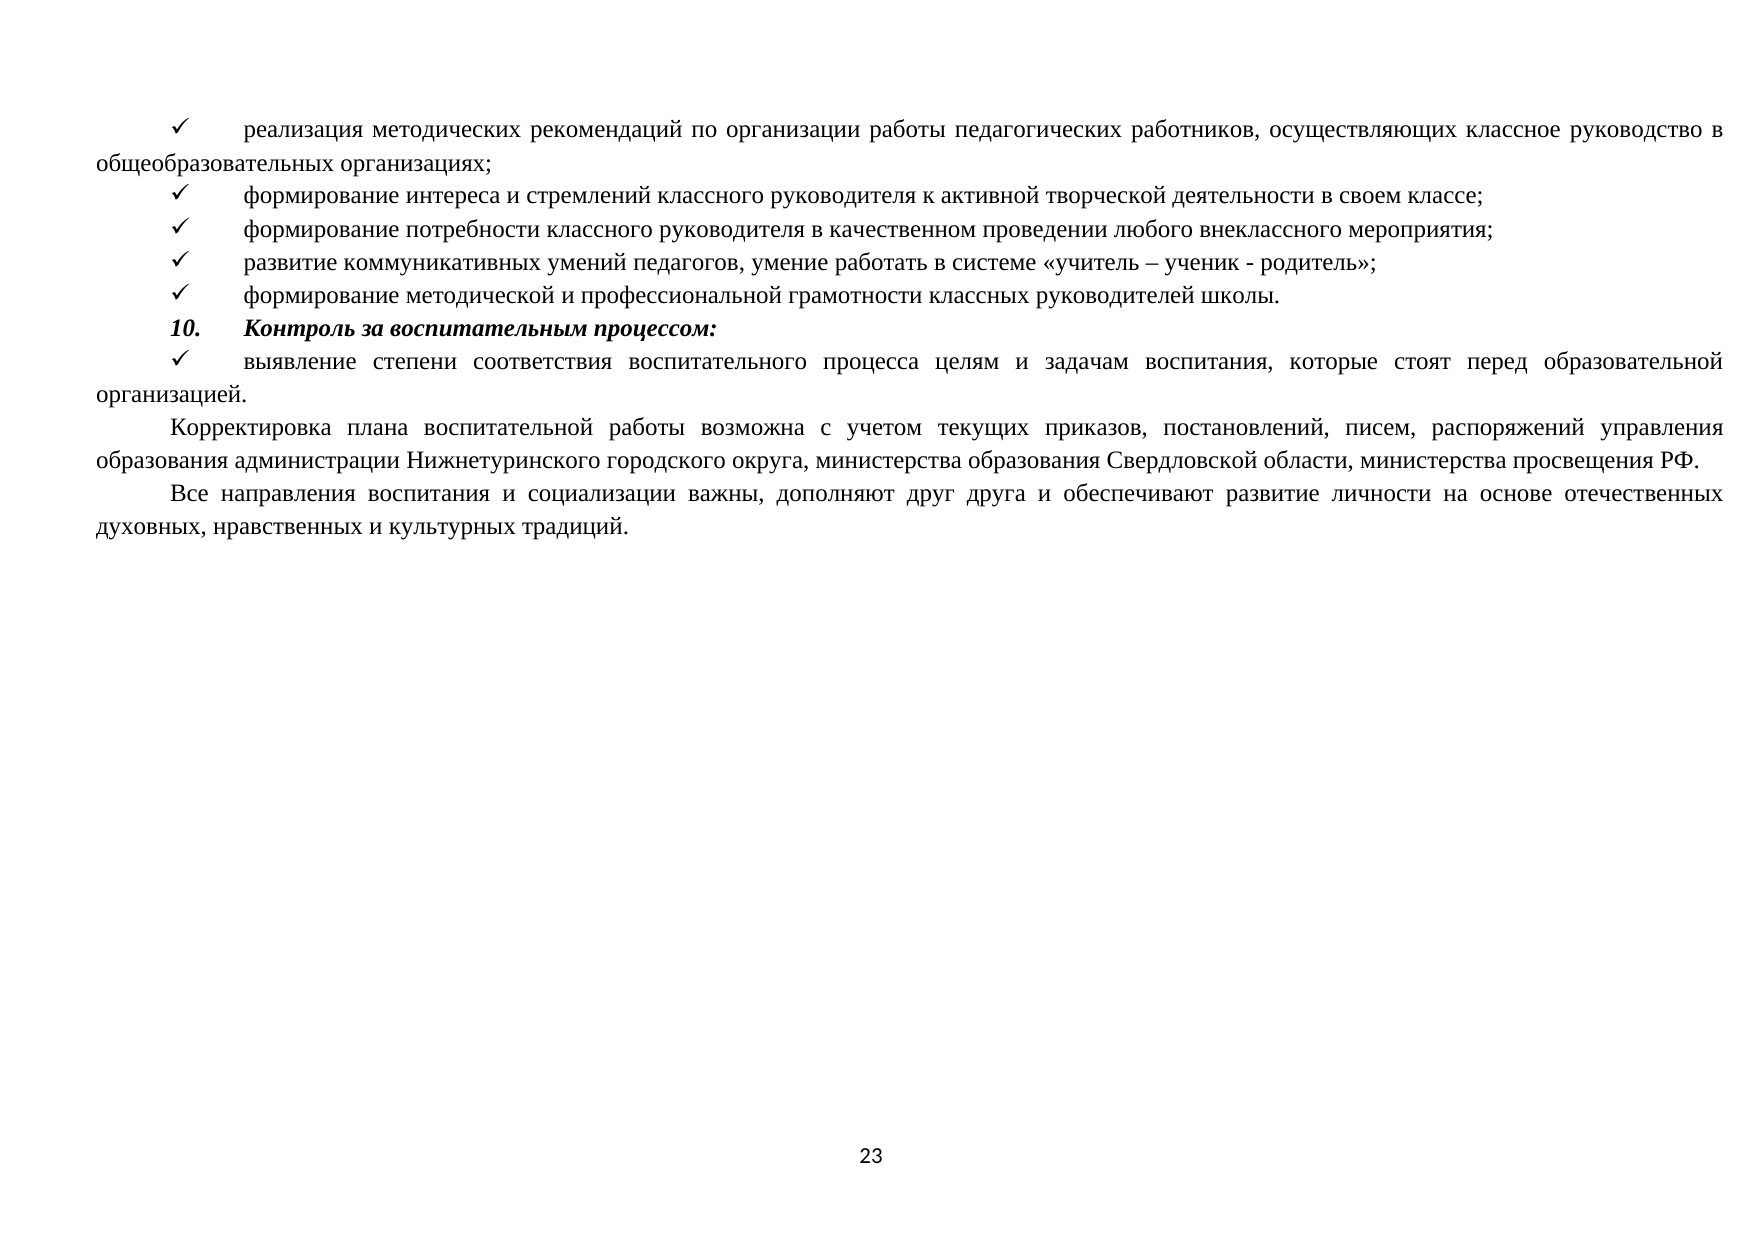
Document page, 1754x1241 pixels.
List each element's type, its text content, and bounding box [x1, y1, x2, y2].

list развитие коммуникативных умений педагогов, умение работать в системе «учитель – ученик - родитель»; [96, 247, 1725, 275]
text 10. Контроль за воспитательным процессом: [96, 313, 1725, 341]
text Все направления воспитания и социализации важны, дополняют друг друга и обеспечивают развитие личности на основе отечественных духовных, нравственных и культурных традиций. [96, 478, 1725, 539]
list формирование потребности классного руководителя в качественном проведении любого внеклассного мероприятия; [96, 214, 1725, 242]
text Корректировка плана воспитательной работы возможна с учетом текущих приказов, постановлений, писем, распоряжений управления образования администрации Нижнетуринского городского округа, министерства образования Свердловской области, министерства просвещения РФ. [96, 412, 1725, 473]
list формирование методической и профессиональной грамотности классных руководителей школы. [96, 280, 1725, 308]
list формирование интереса и стремлений классного руководителя к активной творческой деятельности в своем классе; [96, 181, 1725, 209]
list реализация методических рекомендаций по организации работы педагогических работников, осуществляющих классное руководство в общеобразовательных организациях; [96, 114, 1725, 176]
list выявление степени соответствия воспитательного процесса целям и задачам воспитания, которые стоят перед образовательной организацией. [96, 346, 1725, 407]
